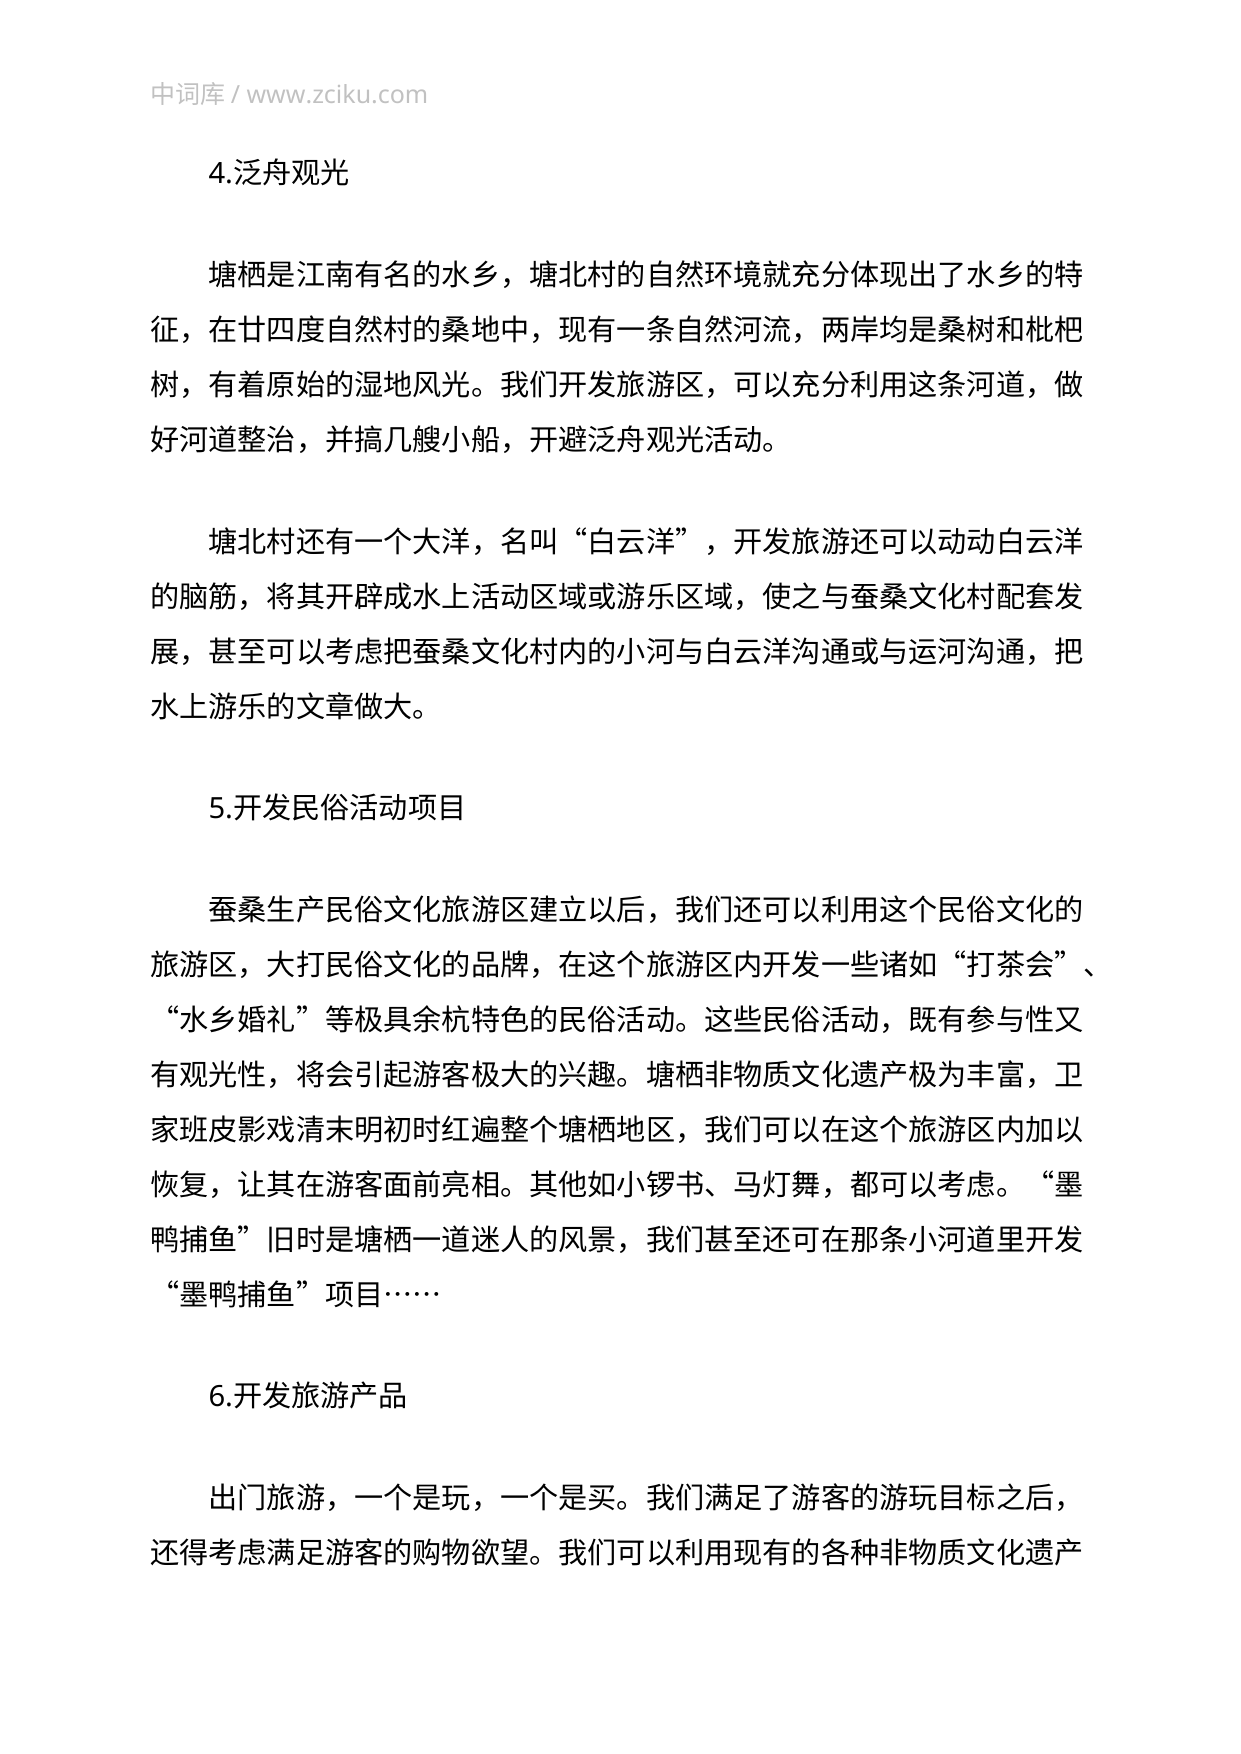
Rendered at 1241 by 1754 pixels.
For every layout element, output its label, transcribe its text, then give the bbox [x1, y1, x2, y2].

text 蚕桑生产民俗文化旅游区建立以后，我们还可以利用这个民俗文化的旅游区，大打民俗文化的品牌，在这个旅游区内开发一些诸如“打茶会”、“水乡婚礼”等极具余杭特色的民俗活动。这些民俗活动，既有参与性又有观光性，将会引起游客极大的兴趣。塘栖非物质文化遗产极为丰富，卫家班皮影戏清末明初时红遍整个塘栖地区，我们可以在这个旅游区内加以恢复，让其在游客面前亮相。其他如小锣书、马灯舞，都可以考虑。“墨鸭捕鱼”旧时是塘栖一道迷人的风景，我们甚至还可在那条小河道里开发“墨鸭捕鱼”项目…… [150, 887, 1090, 1313]
text 4.泛舟观光 [150, 150, 1090, 192]
text 塘栖是江南有名的水乡，塘北村的自然环境就充分体现出了水乡的特征，在廿四度自然村的桑地中，现有一条自然河流，两岸均是桑树和枇杷树，有着原始的湿地风光。我们开发旅游区，可以充分利用这条河道，做好河道整治，并搞几艘小船，开避泛舟观光活动。 [150, 252, 1090, 459]
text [150, 1475, 1090, 1572]
text 塘北村还有一个大洋，名叫“白云洋”，开发旅游还可以动动白云洋的脑筋，将其开辟成水上活动区域或游乐区域，使之与蚕桑文化村配套发展，甚至可以考虑把蚕桑文化村内的小河与白云洋沟通或与运河沟通，把水上游乐的文章做大。 [150, 518, 1090, 725]
text 6.开发旅游产品 [150, 1373, 1090, 1415]
text 5.开发民俗活动项目 [150, 785, 1090, 827]
